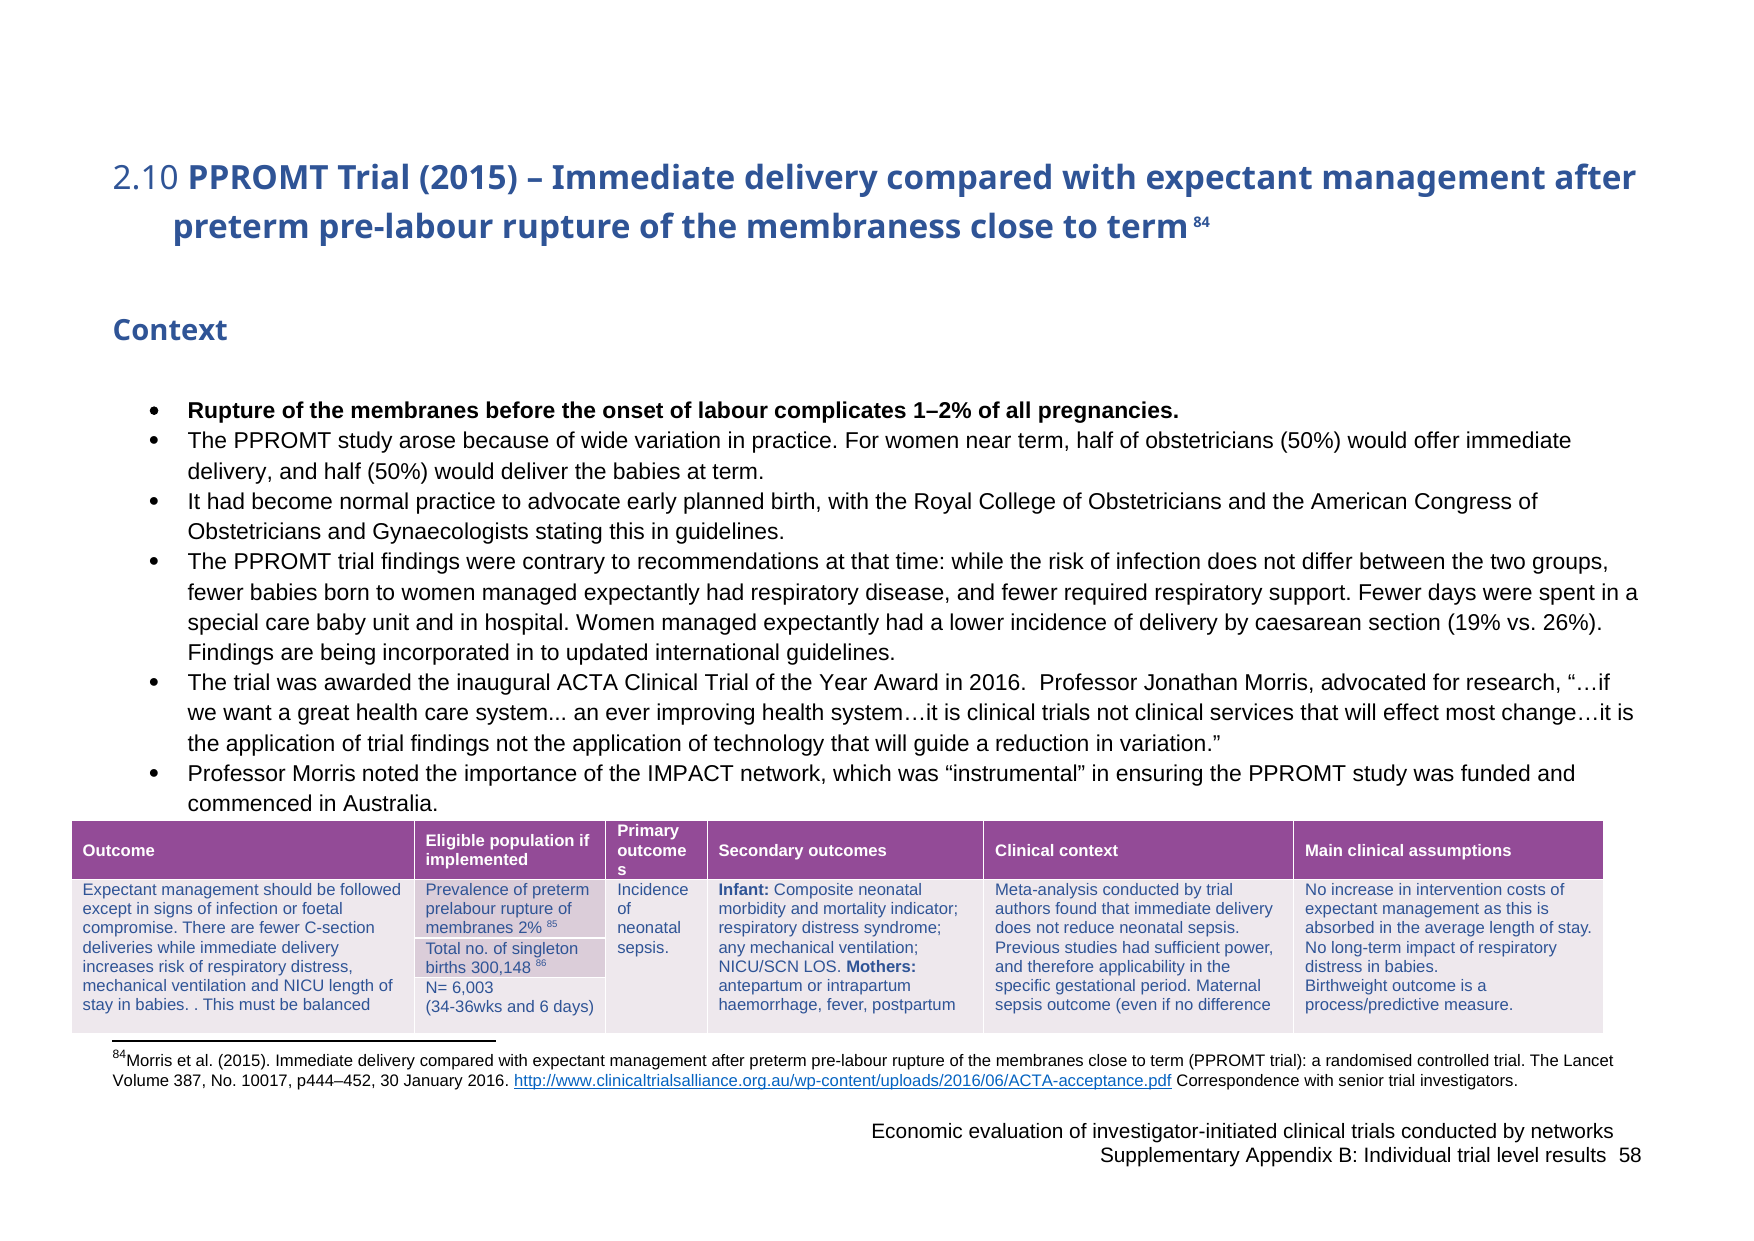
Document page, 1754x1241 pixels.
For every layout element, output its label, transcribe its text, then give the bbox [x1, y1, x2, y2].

text The PPROMT trial findings were contrary to recommendations at that time: while the risk of infection does not differ between the two groups, fewer babies born to women managed expectantly had respiratory disease, and fewer required respiratory support. Fewer days were spent in a special care baby unit and in hospital. Women managed expectantly had a lower incidence of delivery by caesarean section (19% vs. 26%). Findings are being incorporated in to updated international guidelines. [150, 548, 1641, 665]
text It had become normal practice to advocate early planned birth, with the Royal College of Obstetricians and the American Congress of Obstetricians and Gynaecologists stating this in guidelines. [150, 488, 1641, 544]
table_header Main clinical assumptions [1294, 821, 1603, 879]
subtitle Context [112, 309, 1641, 349]
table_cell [415, 978, 605, 1033]
text Rupture of the membranes before the onset of labour complicates 1–2% of all pregnancies. [150, 397, 1641, 424]
table_cell No increase in intervention costs of expectant management as this is absorbed in the average length of stay. No long-term impact of respiratory distress in babies. Birthweight outcome is a process/predictive measure. No difference in spontaneous versus induced births. Respiratory distress Rx with surfactant. [1294, 880, 1603, 1033]
table_header Clinical context [984, 821, 1293, 879]
table_cell Infant: Composite neonatal morbidity and mortality indicator; respiratory distress syndrome; any mechanical ventilation; NICU/SCN LOS. Mothers: antepartum or intrapartum haemorrhage, fever, postpartum treatment with antibiotics, and mode of delivery. [708, 880, 983, 1033]
text The PPROMT study arose because of wide variation in practice. For women near term, half of obstetricians (50%) would offer immediate delivery, and half (50%) would deliver the babies at term. [150, 427, 1641, 484]
table_cell Expectant management should be followed except in signs of infection or foetal compromise. There are fewer C-section deliveries while immediate delivery increases risk of respiratory distress, mechanical ventilation and NICU length of stay in babies. . This must be balanced with greater ALOS in expectant deliveries and higher risk of intrapartum haemorrhage & fever. [72, 880, 414, 1033]
text Professor Morris noted the importance of the IMPACT network, which was “instrumental” in ensuring the PPROMT study was funded and commenced in Australia. [150, 760, 1641, 816]
table_header Eligible population if implemented [415, 821, 605, 879]
table_header Primary outcomes [606, 821, 707, 879]
subtitle PPROMT Trial (2015) – Immediate delivery compared with expectant management after preterm pre-labour rupture of the membraness close to term [112, 154, 1641, 248]
table_cell Prevalence of preterm prelabour rupture of membranes 2% [415, 880, 605, 937]
table_cell Incidence of neonatal sepsis. [606, 880, 707, 1033]
table_header Secondary outcomes [708, 821, 983, 879]
table_cell Total no. of singleton births 300,148 [415, 939, 605, 977]
text The trial was awarded the inaugural ACTA Clinical Trial of the Year Award in 2016. Professor Jonathan Morris, advocated for research, “…if we want a great health care system... an ever improving health system…it is clinical trials not clinical services that will effect most change…it is the application of trial findings not the application of technology that will guide a reduction in variation.” [150, 669, 1641, 756]
table_cell Meta-analysis conducted by trial authors found that immediate delivery does not reduce neonatal sepsis. Previous studies had sufficient power, and therefore applicability in the specific gestational period. Maternal sepsis outcome (even if no difference in comparative effectiveness) in addition to infant respiratory outcomes were key decision making drivers. [984, 880, 1293, 1033]
table_header Outcome [72, 821, 414, 879]
